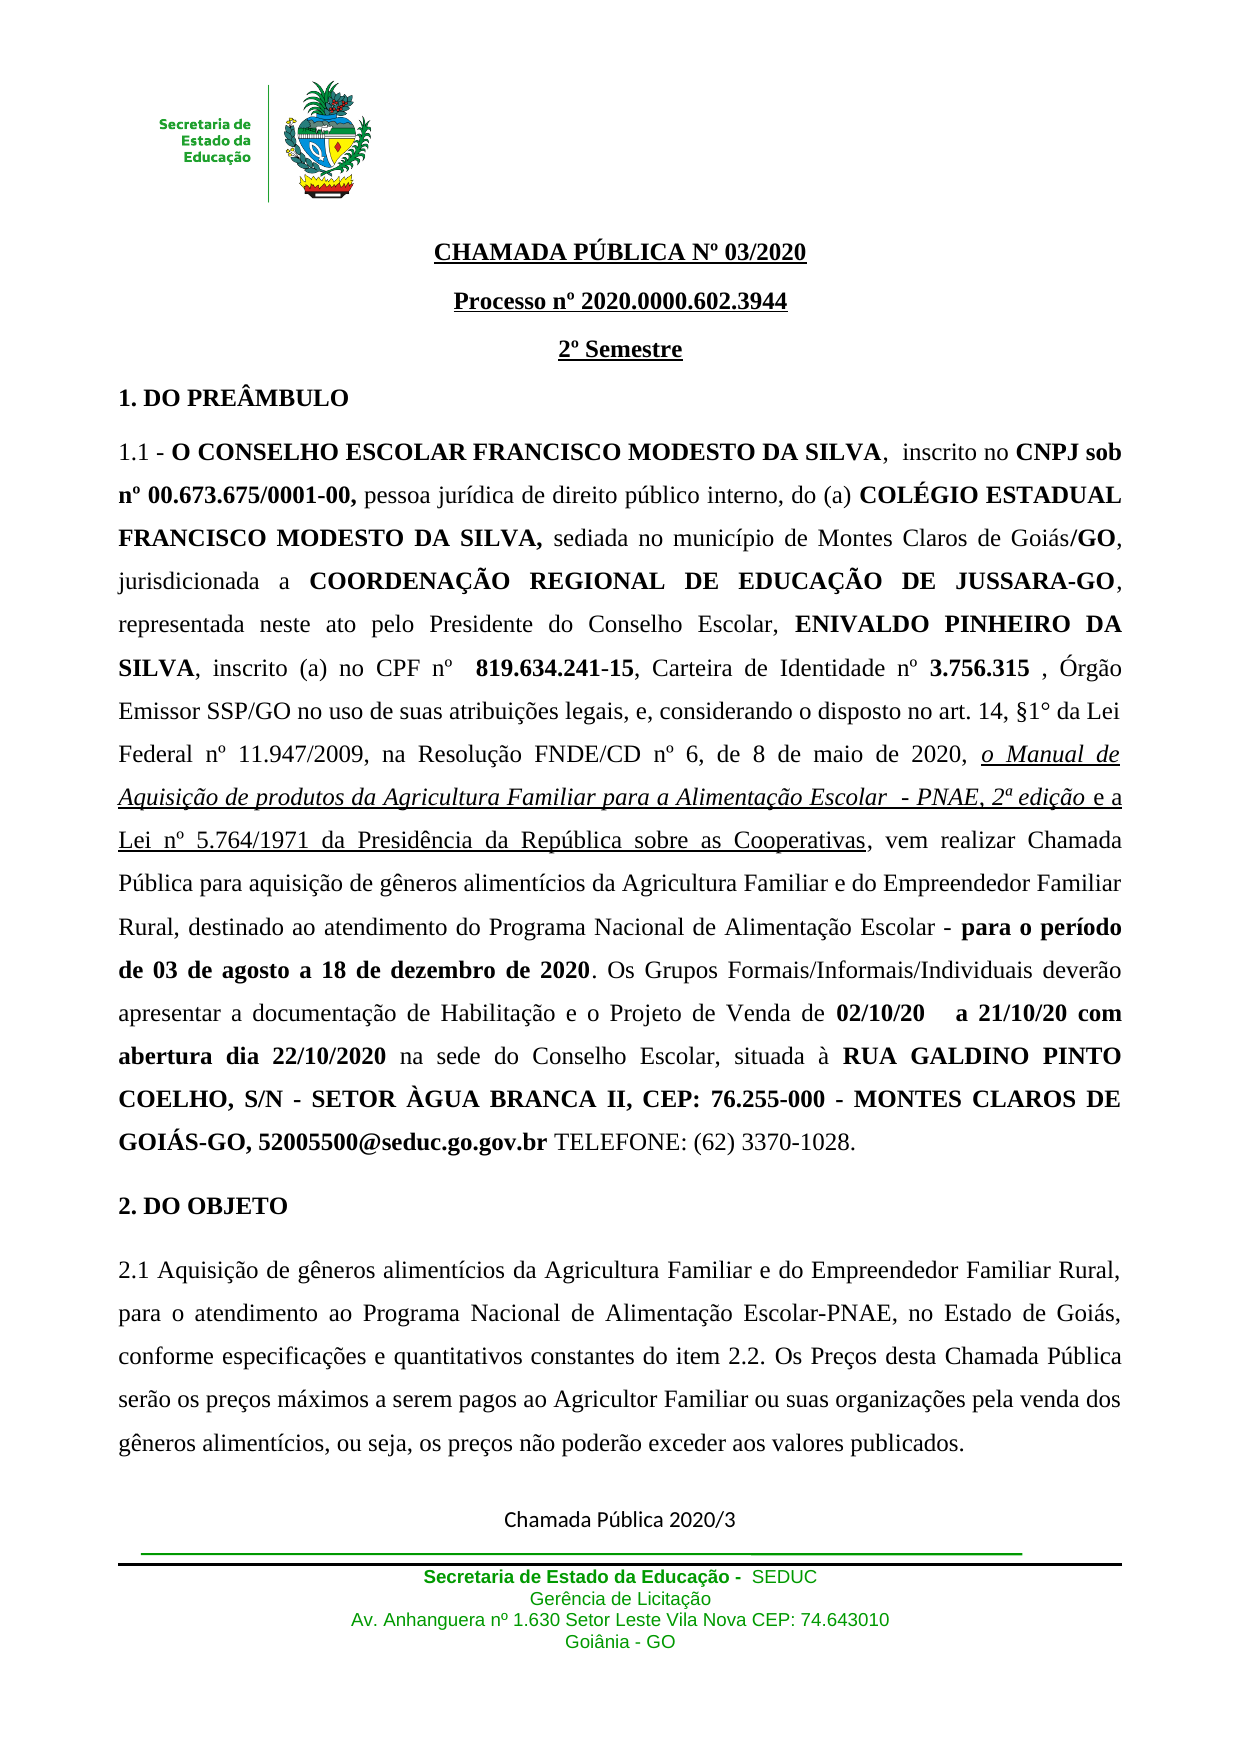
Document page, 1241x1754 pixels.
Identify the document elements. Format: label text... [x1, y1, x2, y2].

text 2.1 Aquisição de gêneros alimentícios da Agricultura Familiar e do Empreendedor Familiar Rural, para o atendimento ao Programa Nacional de Alimentação Escolar-PNAE, no Estado de Goiás, conforme especificações e quantitativos constantes do item 2.2. Os Preços desta Chamada Pública serão os preços máximos a serem pagos ao Agricultor Familiar ou suas organizações pela venda dos gêneros alimentícios, ou seja, os preços não poderão exceder aos valores publicados. [118, 1255, 1122, 1456]
text Processo nº 2020.0000.602.3944 [118, 286, 1122, 314]
text 1.1 - O CONSELHO ESCOLAR FRANCISCO MODESTO DA SILVA, inscrito no CNPJ sob nº 00.673.675/0001-00, pessoa jurídica de direito público interno, do (a) COLÉGIO ESTADUAL FRANCISCO MODESTO DA SILVA, sediada no município de Montes Claros de Goiás/GO, jurisdicionada a COORDENAÇÃO REGIONAL DE EDUCAÇÃO DE JUSSARA-GO, representada neste ato pelo Presidente do Conselho Escolar, ENIVALDO PINHEIRO DA SILVA, inscrito (a) no CPF nº 819.634.241-15, Carteira de Identidade nº 3.756.315 , Órgão Emissor SSP/GO no uso de suas atribuições legais, e, considerando o disposto no art. 14, §1° da Lei Federal nº 11.947/2009, na Resolução FNDE/CD nº 6, de 8 de maio de 2020, o Manual de Aquisição de produtos da Agricultura Familiar para a Alimentação Escolar - PNAE, 2ª edição e a Lei nº 5.764/1971 da Presidência da República sobre as Cooperativas, vem realizar Chamada Pública para aquisição de gêneros alimentícios da Agricultura Familiar e do Empreendedor Familiar Rural, destinado ao atendimento do Programa Nacional de Alimentação Escolar - para o período de 03 de agosto a 18 de dezembro de 2020. Os Grupos Formais/Informais/Individuais deverão apresentar a documentação de Habilitação e o Projeto de Venda de 02/10/20 a 21/10/20 com abertura dia 22/10/2020 na sede do Conselho Escolar, situada à RUA GALDINO PINTO COELHO, S/N - SETOR ÀGUA BRANCA II, CEP: 76.255-000 - MONTES CLAROS DE GOIÁS-GO, 52005500@seduc.go.gov.br TELEFONE: (62) 3370-1028. [118, 437, 1122, 807]
text 1.1 - O CONSELHO ESCOLAR FRANCISCO MODESTO DA SILVA, inscrito no CNPJ sob nº 00.673.675/0001-00, pessoa jurídica de direito público interno, do (a) COLÉGIO ESTADUAL FRANCISCO MODESTO DA SILVA, sediada no município de Montes Claros de Goiás/GO, jurisdicionada a COORDENAÇÃO REGIONAL DE EDUCAÇÃO DE JUSSARA-GO, representada neste ato pelo Presidente do Conselho Escolar, ENIVALDO PINHEIRO DA SILVA, inscrito (a) no CPF nº 819.634.241-15, Carteira de Identidade nº 3.756.315 , Órgão Emissor SSP/GO no uso de suas atribuições legais, e, considerando o disposto no art. 14, §1° da Lei Federal nº 11.947/2009, na Resolução FNDE/CD nº 6, de 8 de maio de 2020, o Manual de Aquisição de produtos da Agricultura Familiar para a Alimentação Escolar - PNAE, 2ª edição e a Lei nº 5.764/1971 da Presidência da República sobre as Cooperativas, vem realizar Chamada Pública para aquisição de gêneros alimentícios da Agricultura Familiar e do Empreendedor Familiar Rural, destinado ao atendimento do Programa Nacional de Alimentação Escolar - para o período de 03 de agosto a 18 de dezembro de 2020. Os Grupos Formais/Informais/Individuais deverão apresentar a documentação de Habilitação e o Projeto de Venda de 02/10/20 a 21/10/20 com abertura dia 22/10/2020 na sede do Conselho Escolar, situada à RUA GALDINO PINTO COELHO, S/N - SETOR ÀGUA BRANCA II, CEP: 76.255-000 - MONTES CLAROS DE GOIÁS-GO, 52005500@seduc.go.gov.br TELEFONE: (62) 3370-1028. [118, 809, 1122, 1156]
text 1. DO PREÂMBULO [118, 383, 1122, 412]
text 2º Semestre [118, 334, 1122, 363]
picture [118, 73, 412, 210]
text CHAMADA PÚBLICA Nº 03/2020 [118, 237, 1122, 266]
text 2. DO OBJETO [118, 1191, 1122, 1220]
